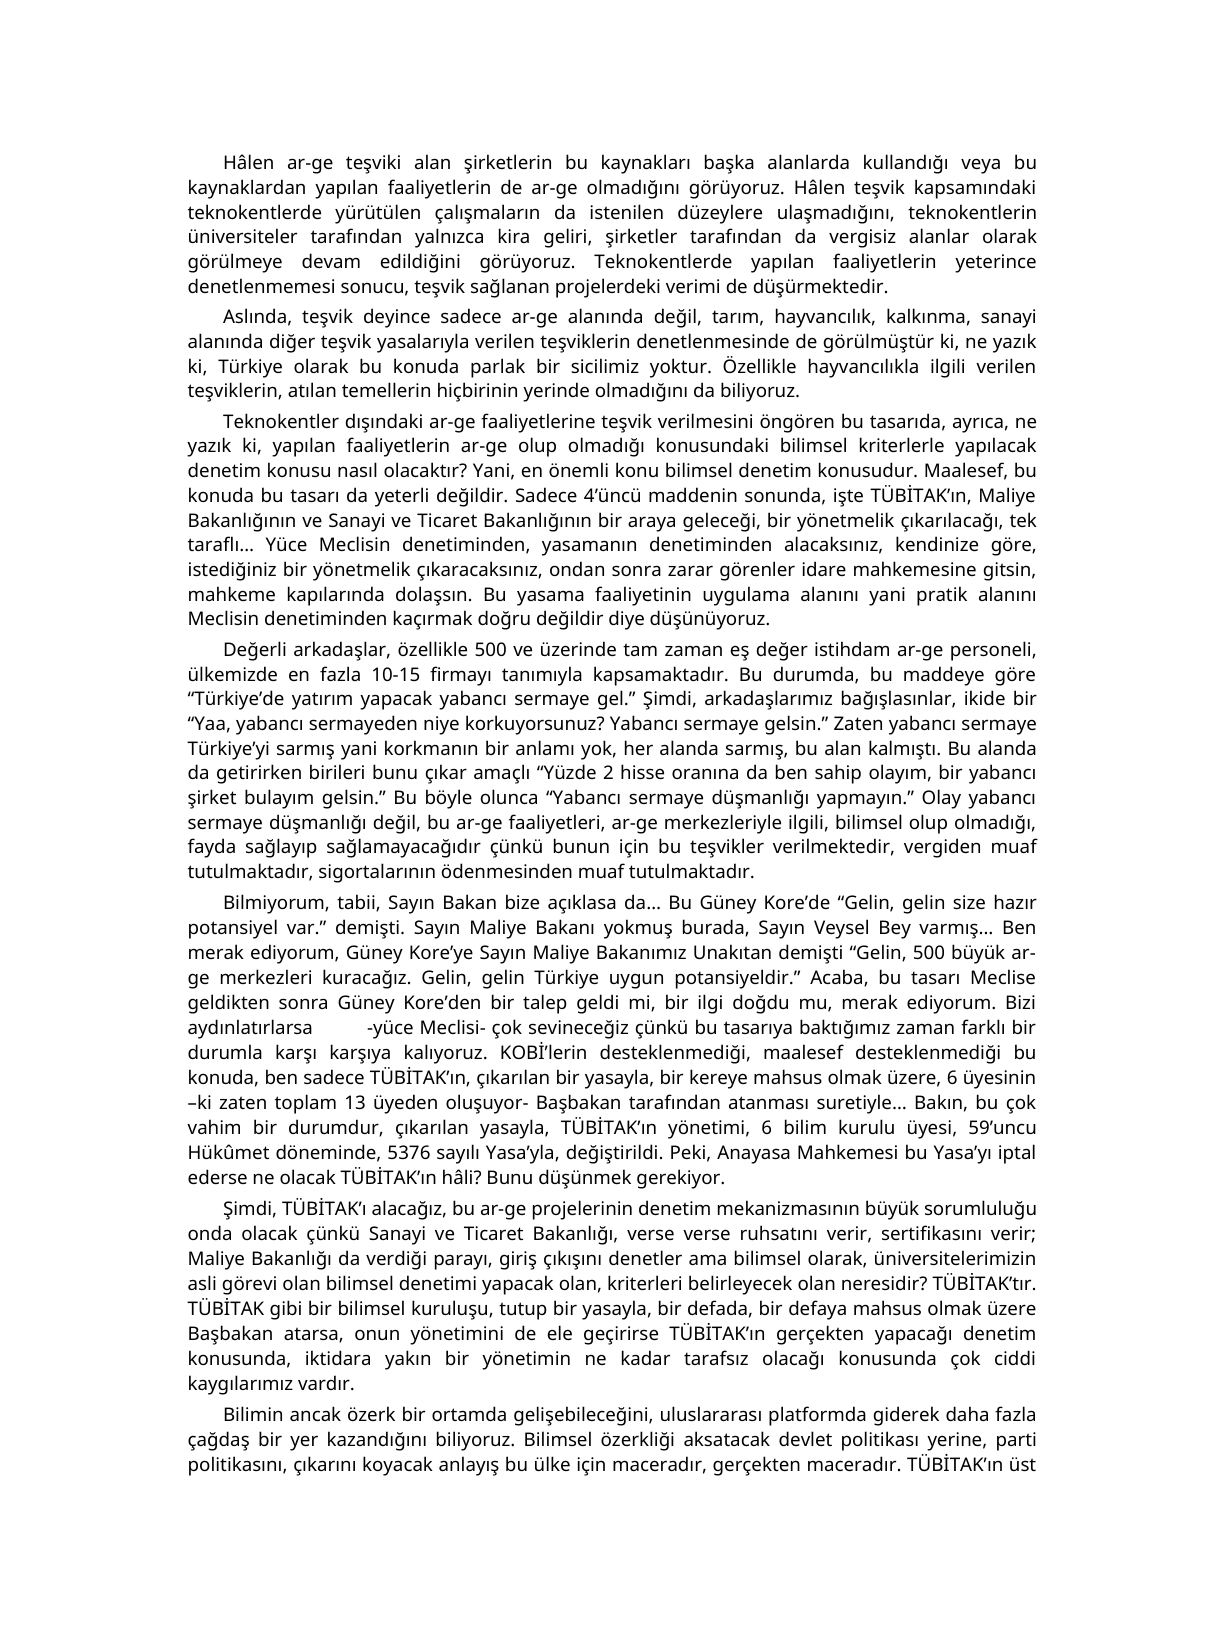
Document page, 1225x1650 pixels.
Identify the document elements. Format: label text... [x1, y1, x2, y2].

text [187, 1401, 1037, 1476]
text Şimdi, TÜBİTAK’ı alacağız, bu ar-ge projelerinin denetim mekanizmasının büyük sorumluluğu onda olacak çünkü Sanayi ve Ticaret Bakanlığı, verse verse ruhsatını verir, sertifikasını verir; Maliye Bakanlığı da verdiği parayı, giriş çıkışını denetler ama bilimsel olarak, üniversitelerimizin asli görevi olan bilimsel denetimi yapacak olan, kriterleri belirleyecek olan neresidir? TÜBİTAK’tır. TÜBİTAK gibi bir bilimsel kuruluşu, tutup bir yasayla, bir defada, bir defaya mahsus olmak üzere Başbakan atarsa, onun yönetimini de ele geçirirse TÜBİTAK’ın gerçekten yapacağı denetim konusunda, iktidara yakın bir yönetimin ne kadar tarafsız olacağı konusunda çok ciddi kaygılarımız vardır. [187, 1195, 1037, 1395]
text Değerli arkadaşlar, özellikle 500 ve üzerinde tam zaman eş değer istihdam ar-ge personeli, ülkemizde en fazla 10-15 firmayı tanımıyla kapsamaktadır. Bu durumda, bu maddeye göre “Türkiye’de yatırım yapacak yabancı sermaye gel.” Şimdi, arkadaşlarımız bağışlasınlar, ikide bir “Yaa, yabancı sermayeden niye korkuyorsunuz? Yabancı sermaye gelsin.” Zaten yabancı sermaye Türkiye’yi sarmış yani korkmanın bir anlamı yok, her alanda sarmış, bu alan kalmıştı. Bu alanda da getirirken birileri bunu çıkar amaçlı “Yüzde 2 hisse oranına da ben sahip olayım, bir yabancı şirket bulayım gelsin.” Bu böyle olunca “Yabancı sermaye düşmanlığı yapmayın.” Olay yabancı sermaye düşmanlığı değil, bu ar-ge faaliyetleri, ar-ge merkezleriyle ilgili, bilimsel olup olmadığı, fayda sağlayıp sağlamayacağıdır çünkü bunun için bu teşvikler verilmektedir, vergiden muaf tutulmaktadır, sigortalarının ödenmesinden muaf tutulmaktadır. [187, 637, 1037, 883]
text Teknokentler dışındaki ar-ge faaliyetlerine teşvik verilmesini öngören bu tasarıda, ayrıca, ne yazık ki, yapılan faaliyetlerin ar-ge olup olmadığı konusundaki bilimsel kriterlerle yapılacak denetim konusu nasıl olacaktır? Yani, en önemli konu bilimsel denetim konusudur. Maalesef, bu konuda bu tasarı da yeterli değildir. Sadece 4’üncü maddenin sonunda, işte TÜBİTAK’ın, Maliye Bakanlığının ve Sanayi ve Ticaret Bakanlığının bir araya geleceği, bir yönetmelik çıkarılacağı, tek taraflı… Yüce Meclisin denetiminden, yasamanın denetiminden alacaksınız, kendinize göre, istediğiniz bir yönetmelik çıkaracaksınız, ondan sonra zarar görenler idare mahkemesine gitsin, mahkeme kapılarında dolaşsın. Bu yasama faaliyetinin uygulama alanını yani pratik alanını Meclisin denetiminden kaçırmak doğru değildir diye düşünüyoruz. [187, 408, 1037, 631]
text Aslında, teşvik deyince sadece ar-ge alanında değil, tarım, hayvancılık, kalkınma, sanayi alanında diğer teşvik yasalarıyla verilen teşviklerin denetlenmesinde de görülmüştür ki, ne yazık ki, Türkiye olarak bu konuda parlak bir sicilimiz yoktur. Özellikle hayvancılıkla ilgili verilen teşviklerin, atılan temellerin hiçbirinin yerinde olmadığını da biliyoruz. [187, 304, 1037, 403]
text Hâlen ar-ge teşviki alan şirketlerin bu kaynakları başka alanlarda kullandığı veya bu kaynaklardan yapılan faaliyetlerin de ar-ge olmadığını görüyoruz. Hâlen teşvik kapsamındaki teknokentlerde yürütülen çalışmaların da istenilen düzeylere ulaşmadığını, teknokentlerin üniversiteler tarafından yalnızca kira geliri, şirketler tarafından da vergisiz alanlar olarak görülmeye devam edildiğini görüyoruz. Teknokentlerde yapılan faaliyetlerin yeterince denetlenmemesi sonucu, teşvik sağlanan projelerdeki verimi de düşürmektedir. [187, 150, 1037, 298]
text Bilmiyorum, tabii, Sayın Bakan bize açıklasa da… Bu Güney Kore’de “Gelin, gelin size hazır potansiyel var.” demişti. Sayın Maliye Bakanı yokmuş burada, Sayın Veysel Bey varmış… Ben merak ediyorum, Güney Kore’ye Sayın Maliye Bakanımız Unakıtan demişti “Gelin, 500 büyük ar-ge merkezleri kuracağız. Gelin, gelin Türkiye uygun potansiyeldir.” Acaba, bu tasarı Meclise geldikten sonra Güney Kore’den bir talep geldi mi, bir ilgi doğdu mu, merak ediyorum. Bizi aydınlatırlarsa -yüce Meclisi- çok sevineceğiz çünkü bu tasarıya baktığımız zaman farklı bir durumla karşı karşıya kalıyoruz. KOBİ’lerin desteklenmediği, maalesef desteklenmediği bu konuda, ben sadece TÜBİTAK’ın, çıkarılan bir yasayla, bir kereye mahsus olmak üzere, 6 üyesinin –ki zaten toplam 13 üyeden oluşuyor- Başbakan tarafından atanması suretiyle… Bakın, bu çok vahim bir durumdur, çıkarılan yasayla, TÜBİTAK’ın yönetimi, 6 bilim kurulu üyesi, 59’uncu Hükûmet döneminde, 5376 sayılı Yasa’yla, değiştirildi. Peki, Anayasa Mahkemesi bu Yasa’yı iptal ederse ne olacak TÜBİTAK’ın hâli? Bunu düşünmek gerekiyor. [187, 889, 1037, 1189]
